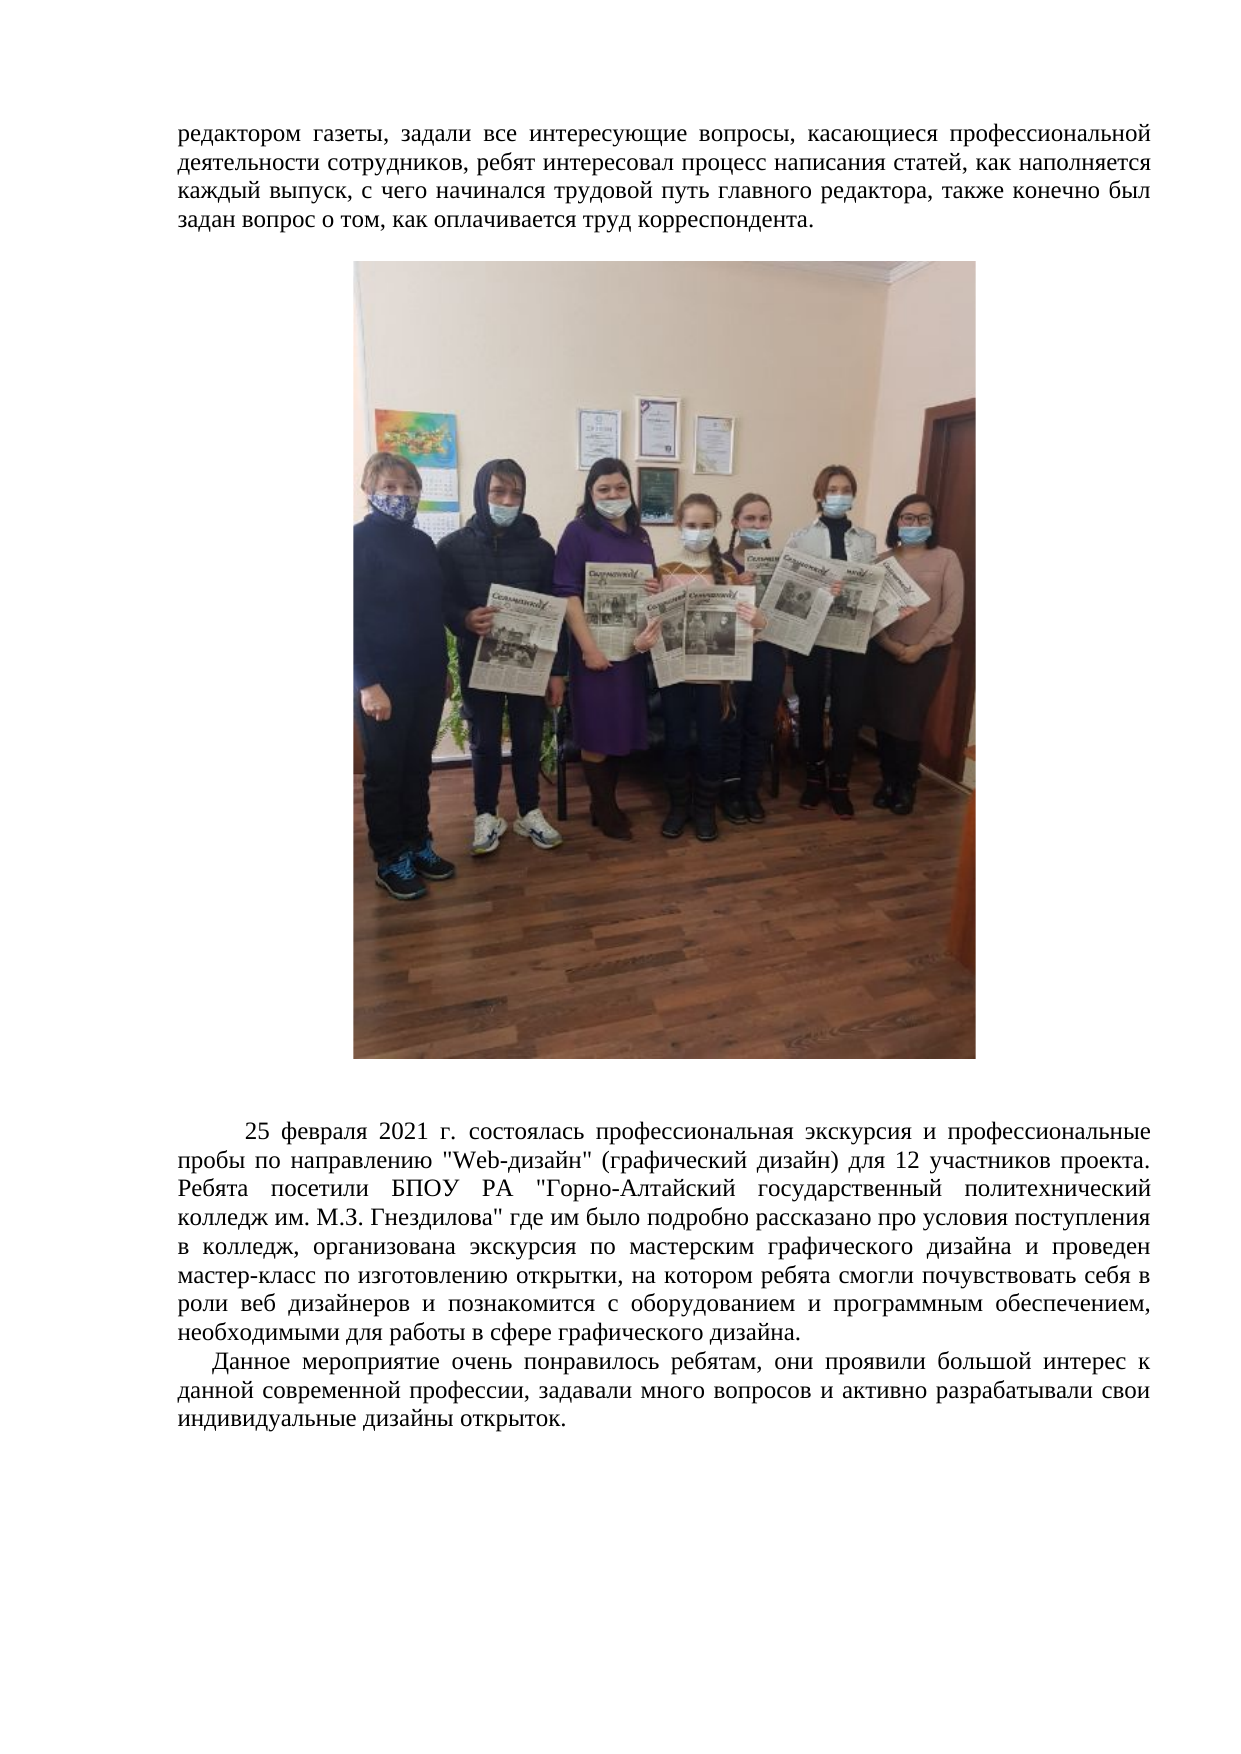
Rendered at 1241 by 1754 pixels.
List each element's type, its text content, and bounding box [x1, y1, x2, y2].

text Данное мероприятие очень понравилось ребятам, они проявили большой интерес к данной современной профессии, задавали много вопросов и активно разрабатывали свои индивидуальные дизайны открыток. [177, 1346, 1152, 1432]
text 25 февраля 2021 г. состоялась профессиональная экскурсия и профессиональные пробы по направлению "Web-дизайн" (графический дизайн) для 12 участников проекта. Ребята посетили БПОУ РА "Горно-Алтайский государственный политехнический колледж им. М.З. Гнездилова" где им было подробно рассказано про условия поступления в колледж, организована экскурсия по мастерским графического дизайна и проведен мастер-класс по изготовлению открытки, на котором ребята смогли почувствовать себя в роли веб дизайнеров и познакомится с оборудованием и программным обеспечением, необходимыми для работы в сфере графического дизайна. [177, 1116, 1152, 1346]
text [177, 118, 1152, 233]
picture [353, 261, 976, 1059]
